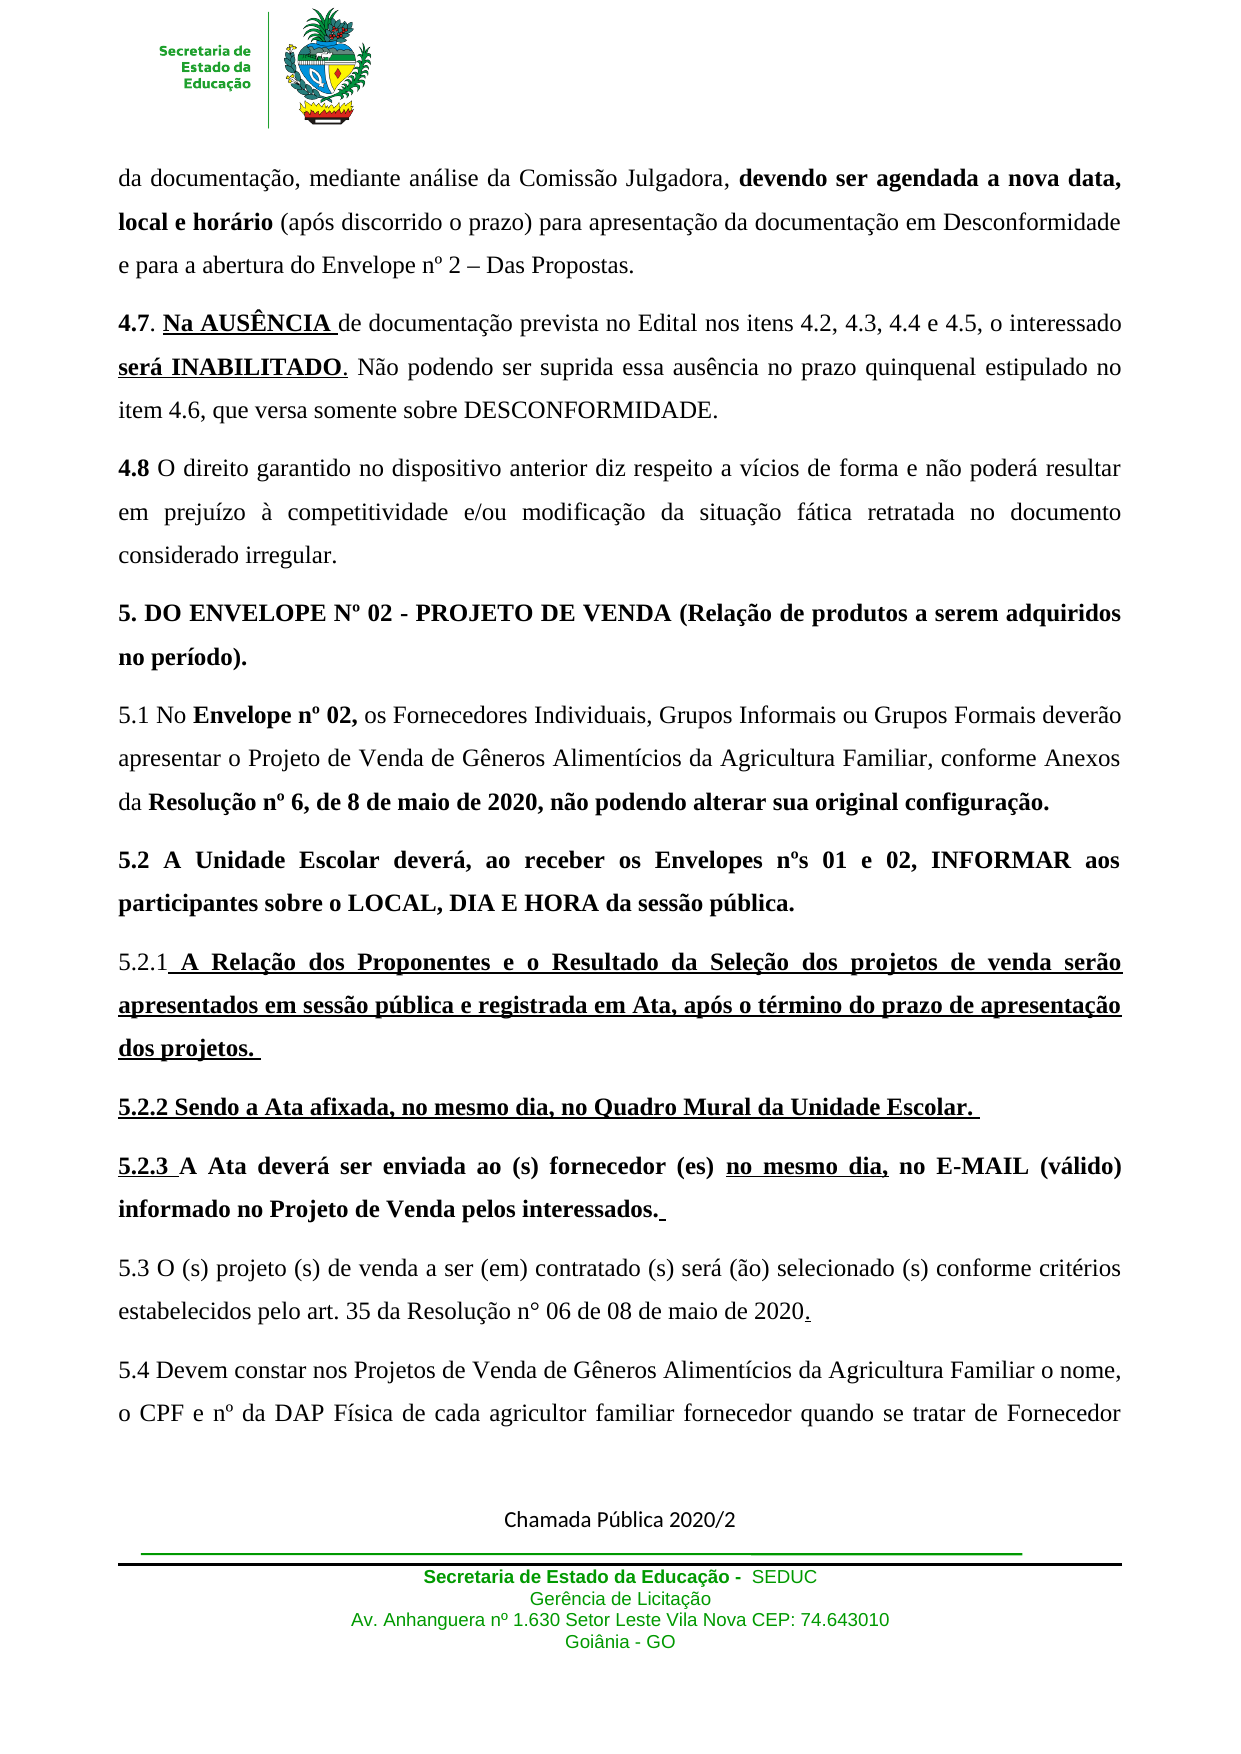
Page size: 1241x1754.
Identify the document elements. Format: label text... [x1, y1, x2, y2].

text 5.2.1 A Relação dos Proponentes e o Resultado da Seleção dos projetos de venda serão apresentados em sessão pública e registrada em Ata, após o término do prazo de apresentação dos projetos. [118, 947, 1122, 1015]
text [118, 163, 1122, 278]
picture [118, 0, 412, 136]
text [118, 1355, 1122, 1427]
text 4.8 O direito garantido no dispositivo anterior diz respeito a vícios de forma e não poderá resultar em prejuízo à competitividade e/ou modificação da situação fática retratada no documento considerado irregular. [118, 453, 1122, 568]
text 5.2.3 A Ata deverá ser enviada ao (s) fornecedor (es) no mesmo dia, no E-MAIL (válido) informado no Projeto de Venda pelos interessados. [118, 1151, 1122, 1223]
text 5.2 A Unidade Escolar deverá, ao receber os Envelopes nºs 01 e 02, INFORMAR aos participantes sobre o LOCAL, DIA E HORA da sessão pública. [118, 845, 1122, 917]
text 5. DO ENVELOPE Nº 02 - PROJETO DE VENDA (Relação de produtos a serem adquiridos no período). [118, 598, 1122, 670]
text 5.2.1 A Relação dos Proponentes e o Resultado da Seleção dos projetos de venda serão apresentados em sessão pública e registrada em Ata, após o término do prazo de apresentação dos projetos. [118, 1017, 1122, 1062]
text 4.7. Na AUSÊNCIA de documentação prevista no Edital nos itens 4.2, 4.3, 4.4 e 4.5, o interessado será INABILITADO. Não podendo ser suprida essa ausência no prazo quinquenal estipulado no item 4.6, que versa somente sobre DESCONFORMIDADE. [118, 308, 1122, 423]
text 5.3 O (s) projeto (s) de venda a ser (em) contratado (s) será (ão) selecionado (s) conforme critérios estabelecidos pelo art. 35 da Resolução n° 06 de 08 de maio de 2020. [118, 1253, 1122, 1325]
text 5.2.2 Sendo a Ata afixada, no mesmo dia, no Quadro Mural da Unidade Escolar. [118, 1092, 1122, 1121]
text 5.1 No Envelope nº 02, os Fornecedores Individuais, Grupos Informais ou Grupos Formais deverão apresentar o Projeto de Venda de Gêneros Alimentícios da Agricultura Familiar, conforme Anexos da Resolução nº 6, de 8 de maio de 2020, não podendo alterar sua original configuração. [118, 700, 1122, 815]
